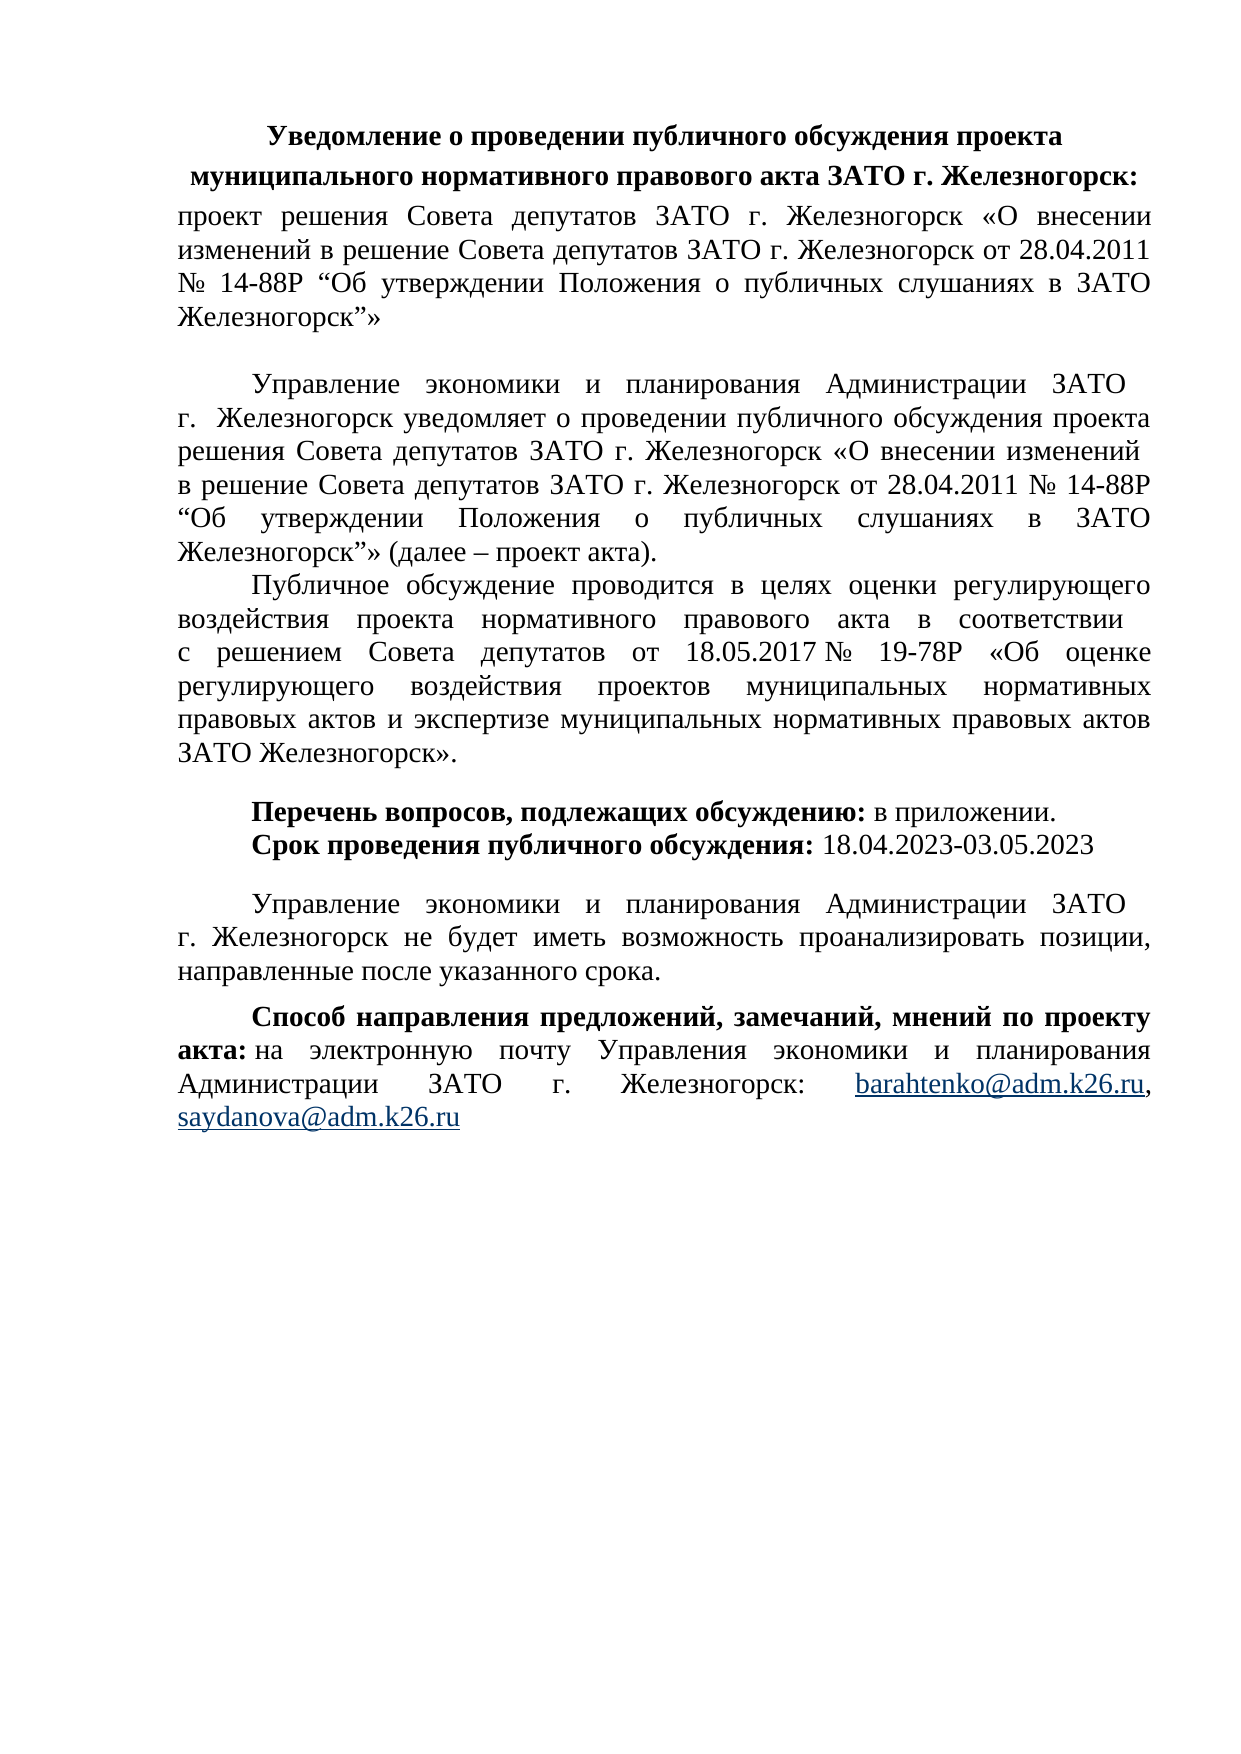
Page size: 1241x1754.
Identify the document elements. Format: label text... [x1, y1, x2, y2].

text Срок проведения публичного обсуждения: 18.04.2023-03.05.2023 [177, 827, 1152, 861]
text Уведомление о проведении публичного обсуждения проекта муниципального нормативного правового акта ЗАТО г. Железногорск: [177, 118, 1152, 192]
title проект решения Совета депутатов ЗАТО г. Железногорск «О внесении изменений в решение Совета депутатов ЗАТО г. Железногорск от 28.04.2011 № 14-88Р “Об утверждении Положения о публичных слушаниях в ЗАТО Железногорск”» [177, 198, 1152, 333]
text Публичное обсуждение проводится в целях оценки регулирующего воздействия проекта нормативного правового акта в соответствии с решением Совета депутатов от 18.05.2017 № 19-78Р «Об оценке регулирующего воздействия проектов муниципальных нормативных правовых актов и экспертизе муниципальных нормативных правовых актов ЗАТО Железногорск». [177, 567, 1152, 769]
text Управление экономики и планирования Администрации ЗАТО г. Железногорск уведомляет о проведении публичного обсуждения проекта решения Совета депутатов ЗАТО г. Железногорск «О внесении изменений в решение Совета депутатов ЗАТО г. Железногорск от 28.04.2011 № 14-88Р “Об утверждении Положения о публичных слушаниях в ЗАТО Железногорск”» (далее – проект акта). [177, 366, 1152, 567]
text Способ направления предложений, замечаний, мнений по проекту акта: на электронную почту Управления экономики и планирования Администрации ЗАТО г. Железногорск: barahtenko@adm.k26.ru, saydanova@adm.k26.ru [177, 999, 1152, 1133]
text Управление экономики и планирования Администрации ЗАТО г. Железногорск не будет иметь возможность проанализировать позиции, направленные после указанного срока. [177, 886, 1152, 986]
text Перечень вопросов, подлежащих обсуждению: в приложении. [177, 794, 1152, 827]
